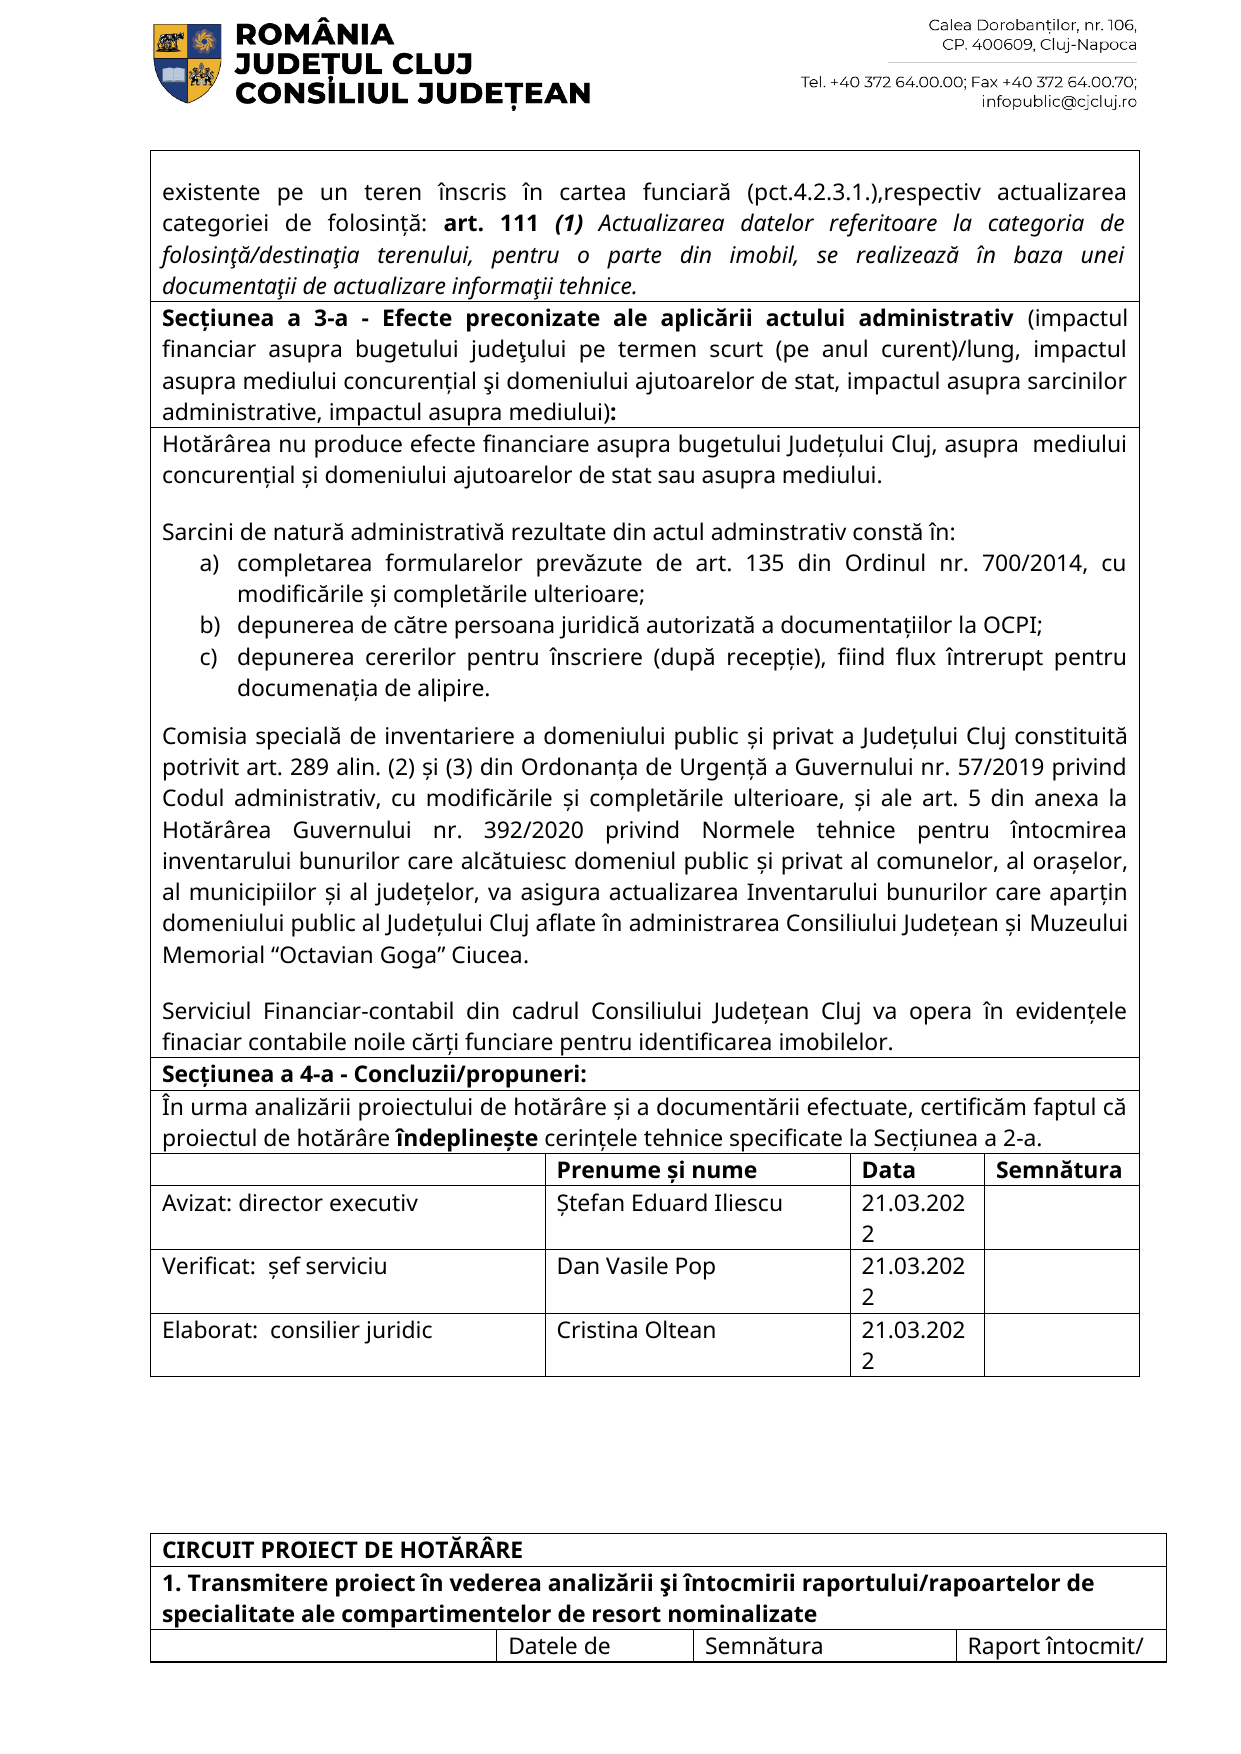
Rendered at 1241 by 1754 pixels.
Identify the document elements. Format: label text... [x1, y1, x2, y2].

table_cell 1. Transmitere proiect în vederea analizării şi întocmirii raportului/rapoartelor de specialitate ale compartimentelor de resort nominalizate [151, 1567, 1166, 1629]
table_cell Semnătura [985, 1154, 1139, 1185]
table_cell 21.03.2022 [851, 1250, 984, 1312]
table_header CIRCUIT PROIECT DE HOTĂRÂRE [151, 1534, 1166, 1566]
table_cell [985, 1186, 1139, 1249]
table_cell [151, 1154, 545, 1185]
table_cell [957, 1630, 1166, 1661]
table_cell Cristina Oltean [546, 1314, 850, 1376]
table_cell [694, 1630, 956, 1661]
table_cell Hotărârea nu produce efecte financiare asupra bugetului Județului Cluj, asupra mediului concurențial şi domeniului ajutoarelor de stat sau asupra mediului. Sarcini de natură administrativă rezultate din actul adminstrativ constă în: completarea formularelor prevăzute de art. 135 din Ordinul nr. 700/2014, cu modificările și completările ulterioare; depunerea de către persoana juridică autorizată a documentațiilor la OCPI; depunerea cererilor pentru înscriere (după recepție), fiind flux întrerupt pentru documenația de alipire. Comisia specială de inventariere a domeniului public şi privat a Județului Cluj constituită potrivit art. 289 alin. (2) și (3) din Ordonanța de Urgență a Guvernului nr. 57/2019 privind Codul administrativ, cu modificările şi completările ulterioare, și ale art. 5 din anexa la Hotărârea Guvernului nr. 392/2020 privind Normele tehnice pentru întocmirea inventarului bunurilor care alcătuiesc domeniul public şi privat al comunelor, al oraşelor, al municipiilor şi al judeţelor, va asigura actualizarea Inventarului bunurilor care aparţin domeniului public al Judeţului Cluj aflate în administrarea Consiliului Județean și Muzeului Memorial “Octavian Goga” Ciucea. Serviciul Financiar-contabil din cadrul Consiliului Județean Cluj va opera în evidențele finaciar contabile noile cărți funciare pentru identificarea imobilelor. [151, 428, 1139, 1057]
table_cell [151, 1630, 496, 1661]
table_cell Secțiunea a 4-a - Concluzii/propuneri: [151, 1058, 1139, 1089]
table_cell Elaborat: consilier juridic [151, 1314, 545, 1376]
picture [801, 17, 1137, 111]
table_cell [985, 1314, 1139, 1376]
table_cell Dan Vasile Pop [546, 1250, 850, 1312]
table_cell Ștefan Eduard Iliescu [546, 1186, 850, 1249]
table_cell Data [851, 1154, 984, 1185]
picture [153, 17, 590, 111]
table_cell În urma analizării proiectului de hotărâre și a documentării efectuate, certificăm faptul că proiectul de hotărâre îndeplinește cerințele tehnice specificate la Secțiunea a 2-a. [151, 1091, 1139, 1153]
table_cell Avizat: director executiv [151, 1186, 545, 1249]
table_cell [497, 1630, 693, 1661]
table_cell Verificat: șef serviciu [151, 1250, 545, 1312]
table_cell 21.03.2022 [851, 1314, 984, 1376]
table_cell Prenume și nume [546, 1154, 850, 1185]
table_cell 21.03.2022 [851, 1186, 984, 1249]
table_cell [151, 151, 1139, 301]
table_cell Secțiunea a 3-a - Efecte preconizate ale aplicării actului administrativ (impactul financiar asupra bugetului judeţului pe termen scurt (pe anul curent)/lung, impactul asupra mediului concurențial şi domeniului ajutoarelor de stat, impactul asupra sarcinilor administrative, impactul asupra mediului): [151, 302, 1139, 427]
table_cell [985, 1250, 1139, 1312]
